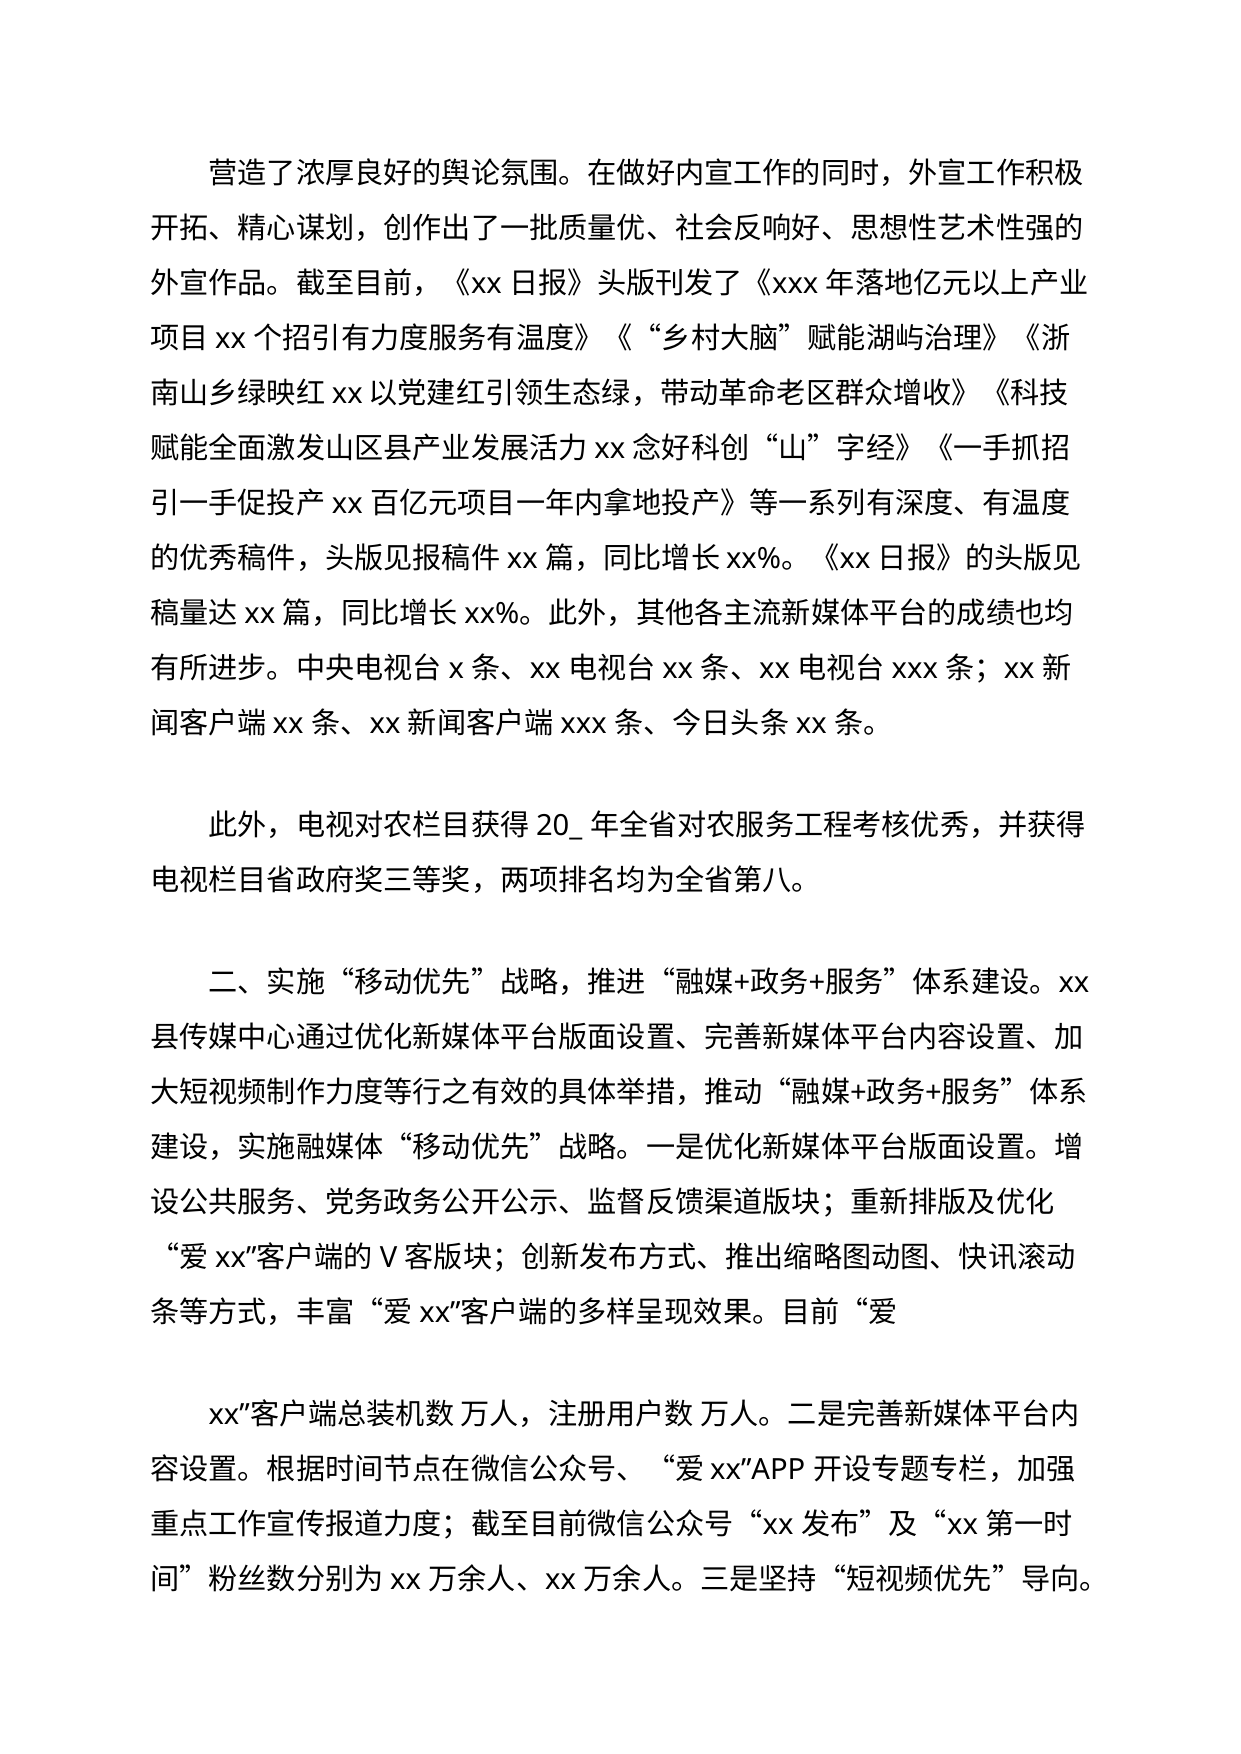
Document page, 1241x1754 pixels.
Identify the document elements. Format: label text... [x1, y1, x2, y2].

text 此外，电视对农栏目获得 20_ 年全省对农服务工程考核优秀，并获得电视栏目省政府奖三等奖，两项排名均为全省第八。 [150, 802, 1090, 899]
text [150, 1390, 1090, 1598]
text 营造了浓厚良好的舆论氛围。在做好内宣工作的同时，外宣工作积极开拓、精心谋划，创作出了一批质量优、社会反响好、思想性艺术性强的外宣作品。截至目前，《xx 日报》头版刊发了《xxx 年落地亿元以上产业项目 xx 个招引有力度服务有温度》《“乡村大脑”赋能湖屿治理》《浙南山乡绿映红 xx以党建红引领生态绿，带动革命老区群众增收》《科技赋能全面激发山区县产业发展活力 xx 念好科创“山”字经》《一手抓招引一手促投产 xx 百亿元项目一年内拿地投产》等一系列有深度、有温度的优秀稿件，头版见报稿件 xx 篇，同比增长xx%。《xx 日报》的头版见稿量达 xx 篇，同比增长 xx%。此外，其他各主流新媒体平台的成绩也均有所进步。中央电视台 x 条、xx 电视台 xx 条、xx 电视台 xxx 条；xx 新闻客户端xx 条、xx 新闻客户端 xxx 条、今日头条 xx 条。 [150, 150, 1090, 742]
text 二、实施“移动优先”战略，推进“融媒+政务+服务”体系建设。xx 县传媒中心通过优化新媒体平台版面设置、完善新媒体平台内容设置、加大短视频制作力度等行之有效的具体举措，推动“融媒+政务+服务”体系建设，实施融媒体“移动优先”战略。一是优化新媒体平台版面设置。增设公共服务、党务政务公开公示、监督反馈渠道版块；重新排版及优化“爱 xx”客户端的 V 客版块；创新发布方式、推出缩略图动图、快讯滚动条等方式，丰富“爱 xx”客户端的多样呈现效果。目前“爱 [150, 958, 1090, 1331]
